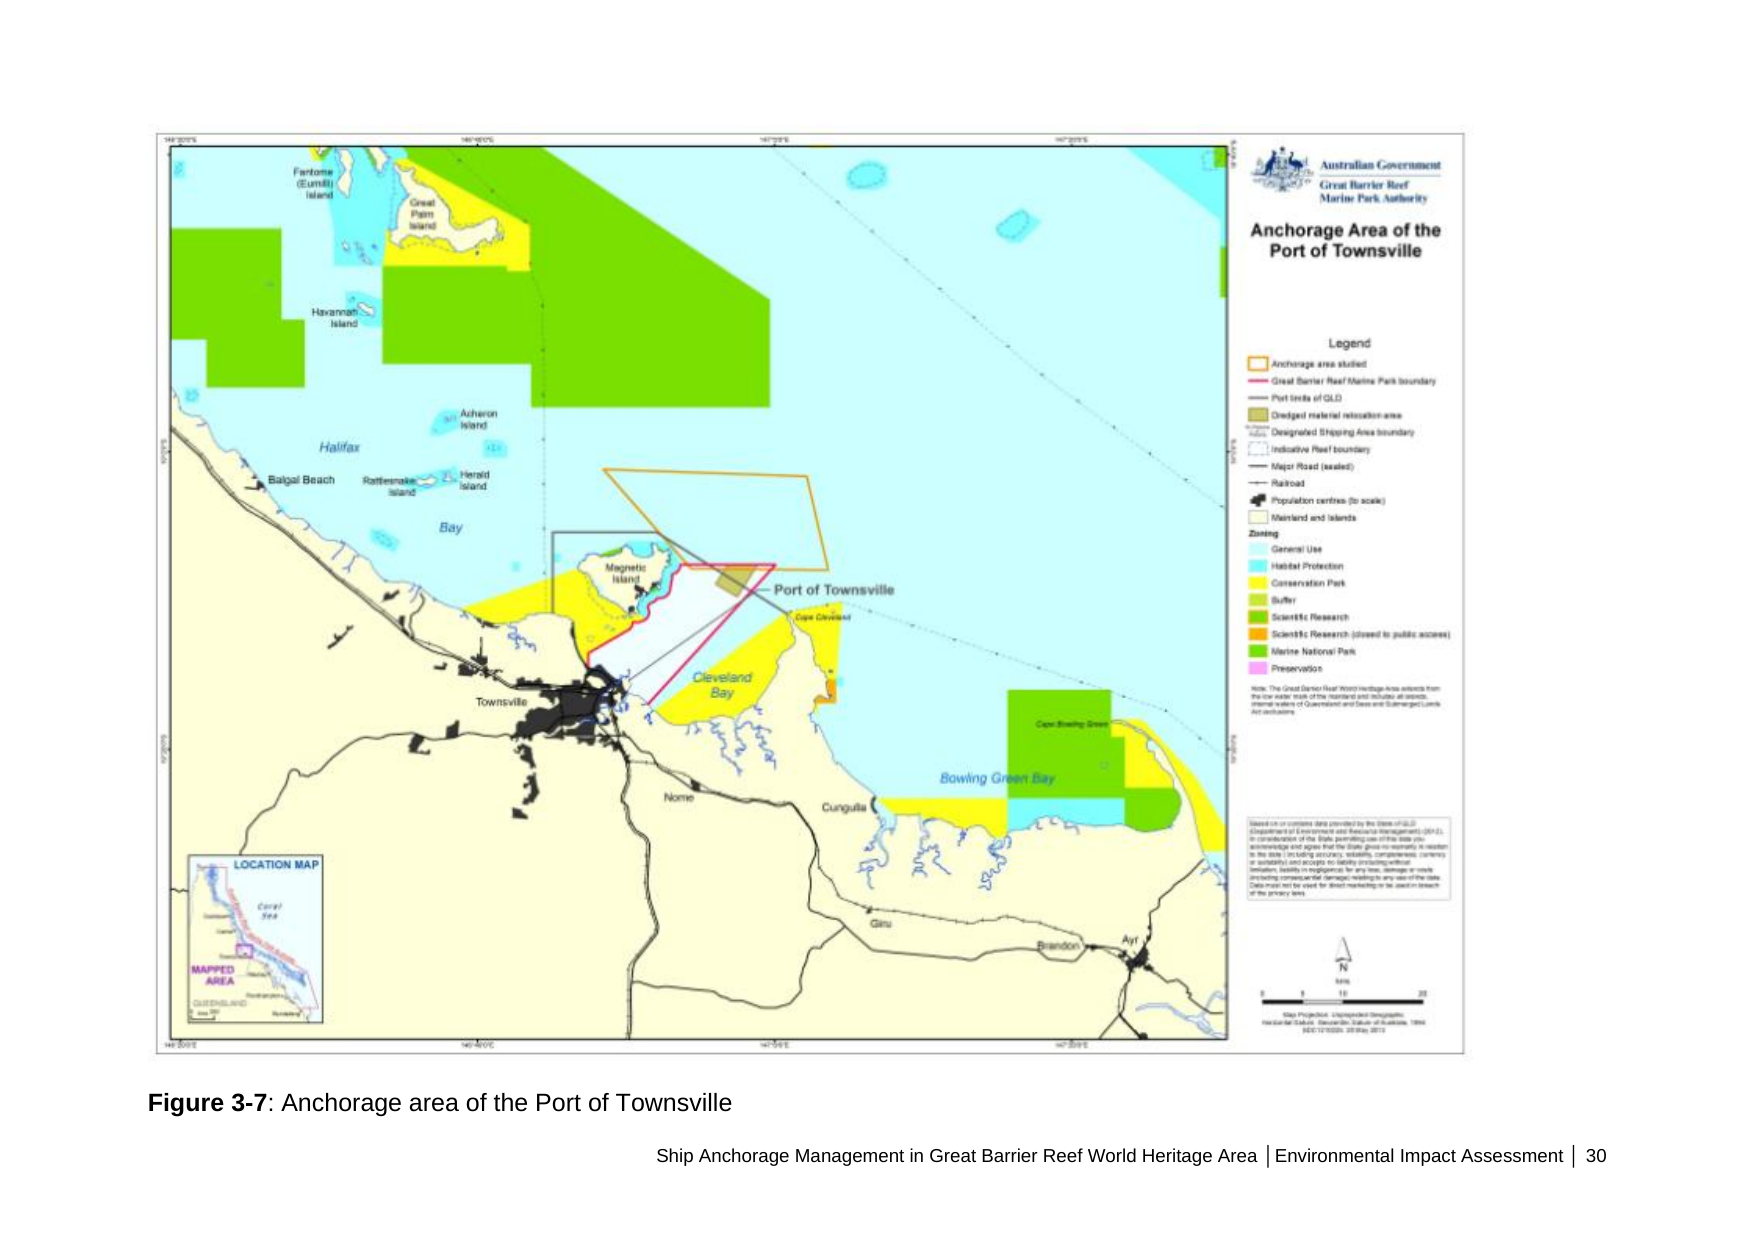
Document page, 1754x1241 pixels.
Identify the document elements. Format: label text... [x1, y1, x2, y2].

picture [147, 124, 1475, 1064]
